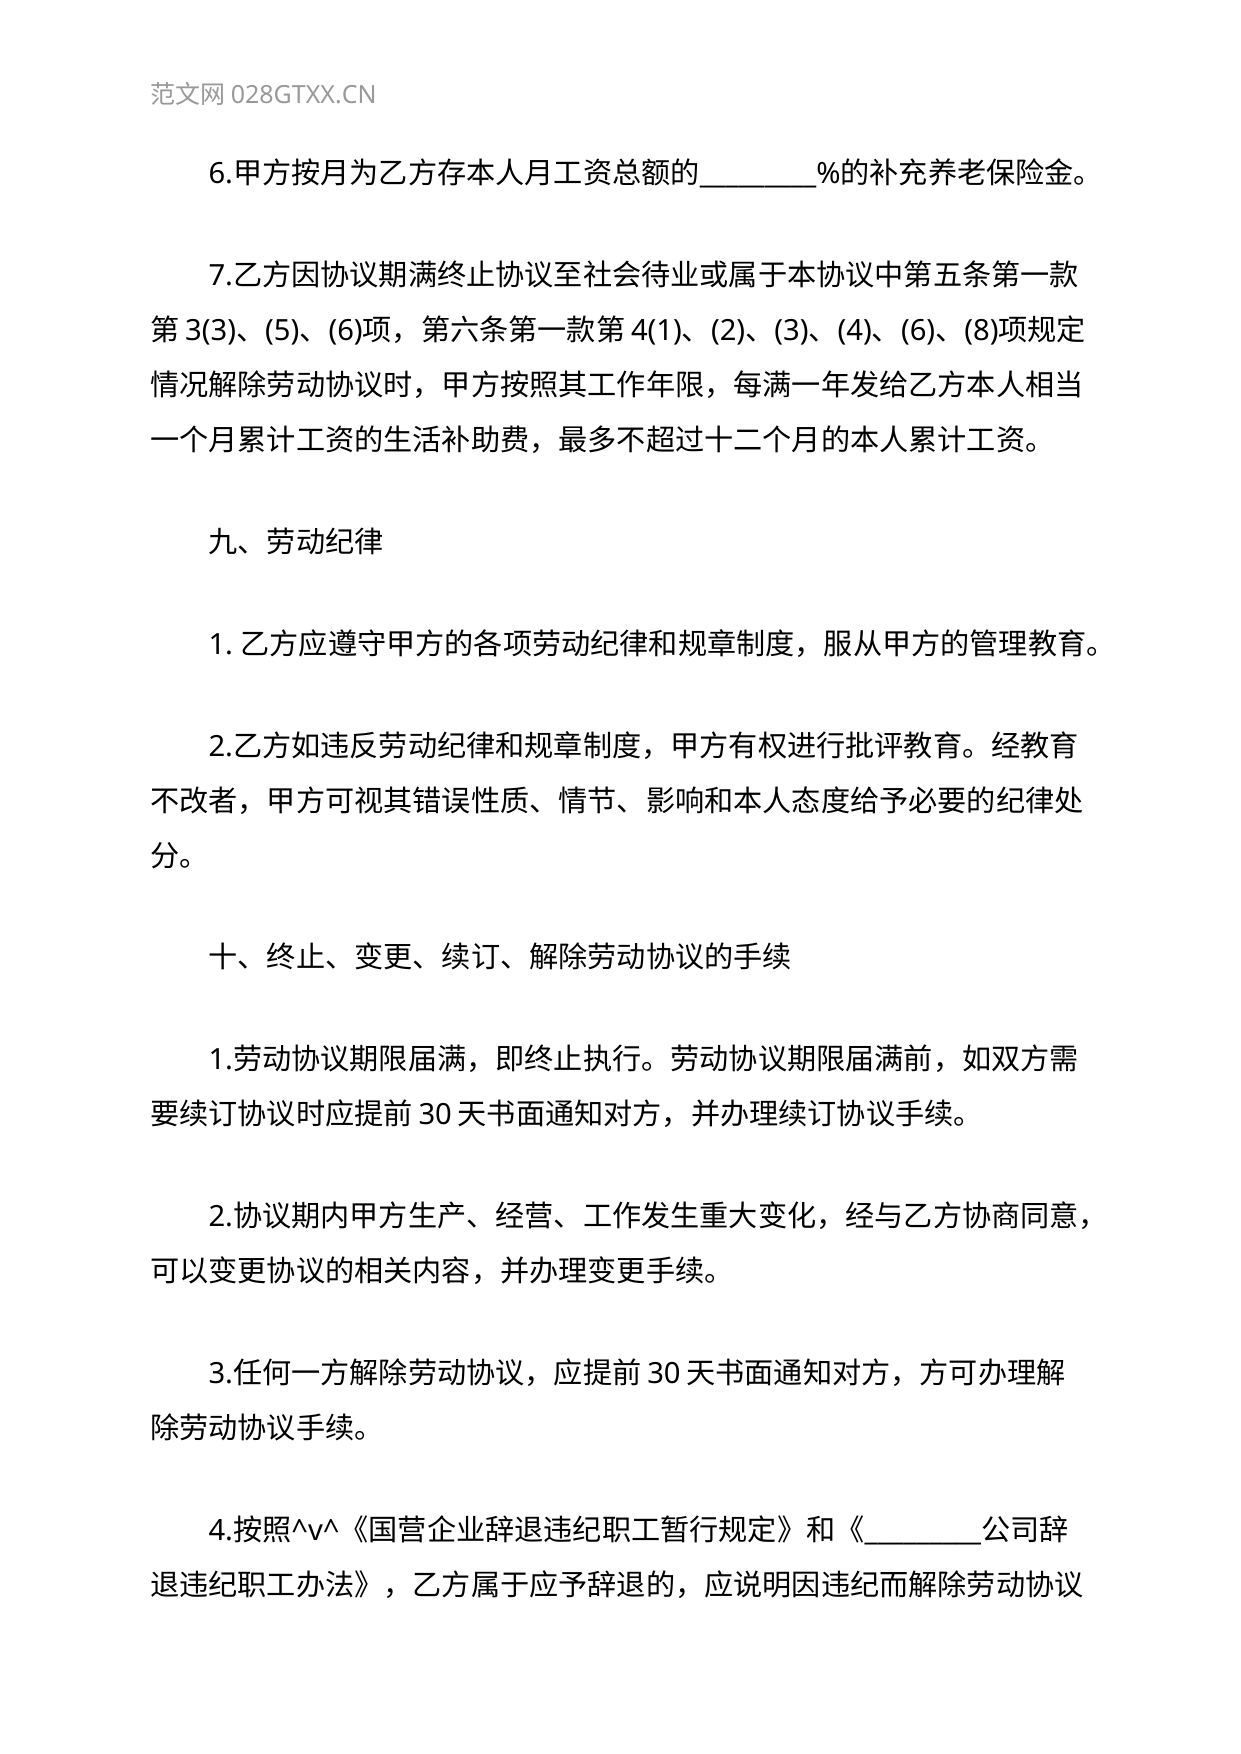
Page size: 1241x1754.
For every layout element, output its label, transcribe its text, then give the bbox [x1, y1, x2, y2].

text 7.乙方因协议期满终止协议至社会待业或属于本协议中第五条第一款第3(3)、(5)、(6)项，第六条第一款第4(1)、(2)、(3)、(4)、(6)、(8)项规定情况解除劳动协议时，甲方按照其工作年限，每满一年发给乙方本人相当一个月累计工资的生活补助费，最多不超过十二个月的本人累计工资。 [150, 252, 1090, 459]
text 3.任何一方解除劳动协议，应提前30天书面通知对方，方可办理解除劳动协议手续。 [150, 1349, 1090, 1447]
text 十、终止、变更、续订、解除劳动协议的手续 [150, 934, 1090, 976]
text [150, 1506, 1090, 1604]
text 2.协议期内甲方生产、经营、工作发生重大变化，经与乙方协商同意，可以变更协议的相关内容，并办理变更手续。 [150, 1193, 1090, 1290]
text 九、劳动纪律 [150, 519, 1090, 561]
text 6.甲方按月为乙方存本人月工资总额的_________%的补充养老保险金。 [150, 150, 1090, 192]
text 1.劳动协议期限届满，即终止执行。劳动协议期限届满前，如双方需要续订协议时应提前30天书面通知对方，并办理续订协议手续。 [150, 1036, 1090, 1133]
text 1. 乙方应遵守甲方的各项劳动纪律和规章制度，服从甲方的管理教育。 [150, 620, 1090, 663]
text 2.乙方如违反劳动纪律和规章制度，甲方有权进行批评教育。经教育不改者，甲方可视其错误性质、情节、影响和本人态度给予必要的纪律处分。 [150, 722, 1090, 874]
